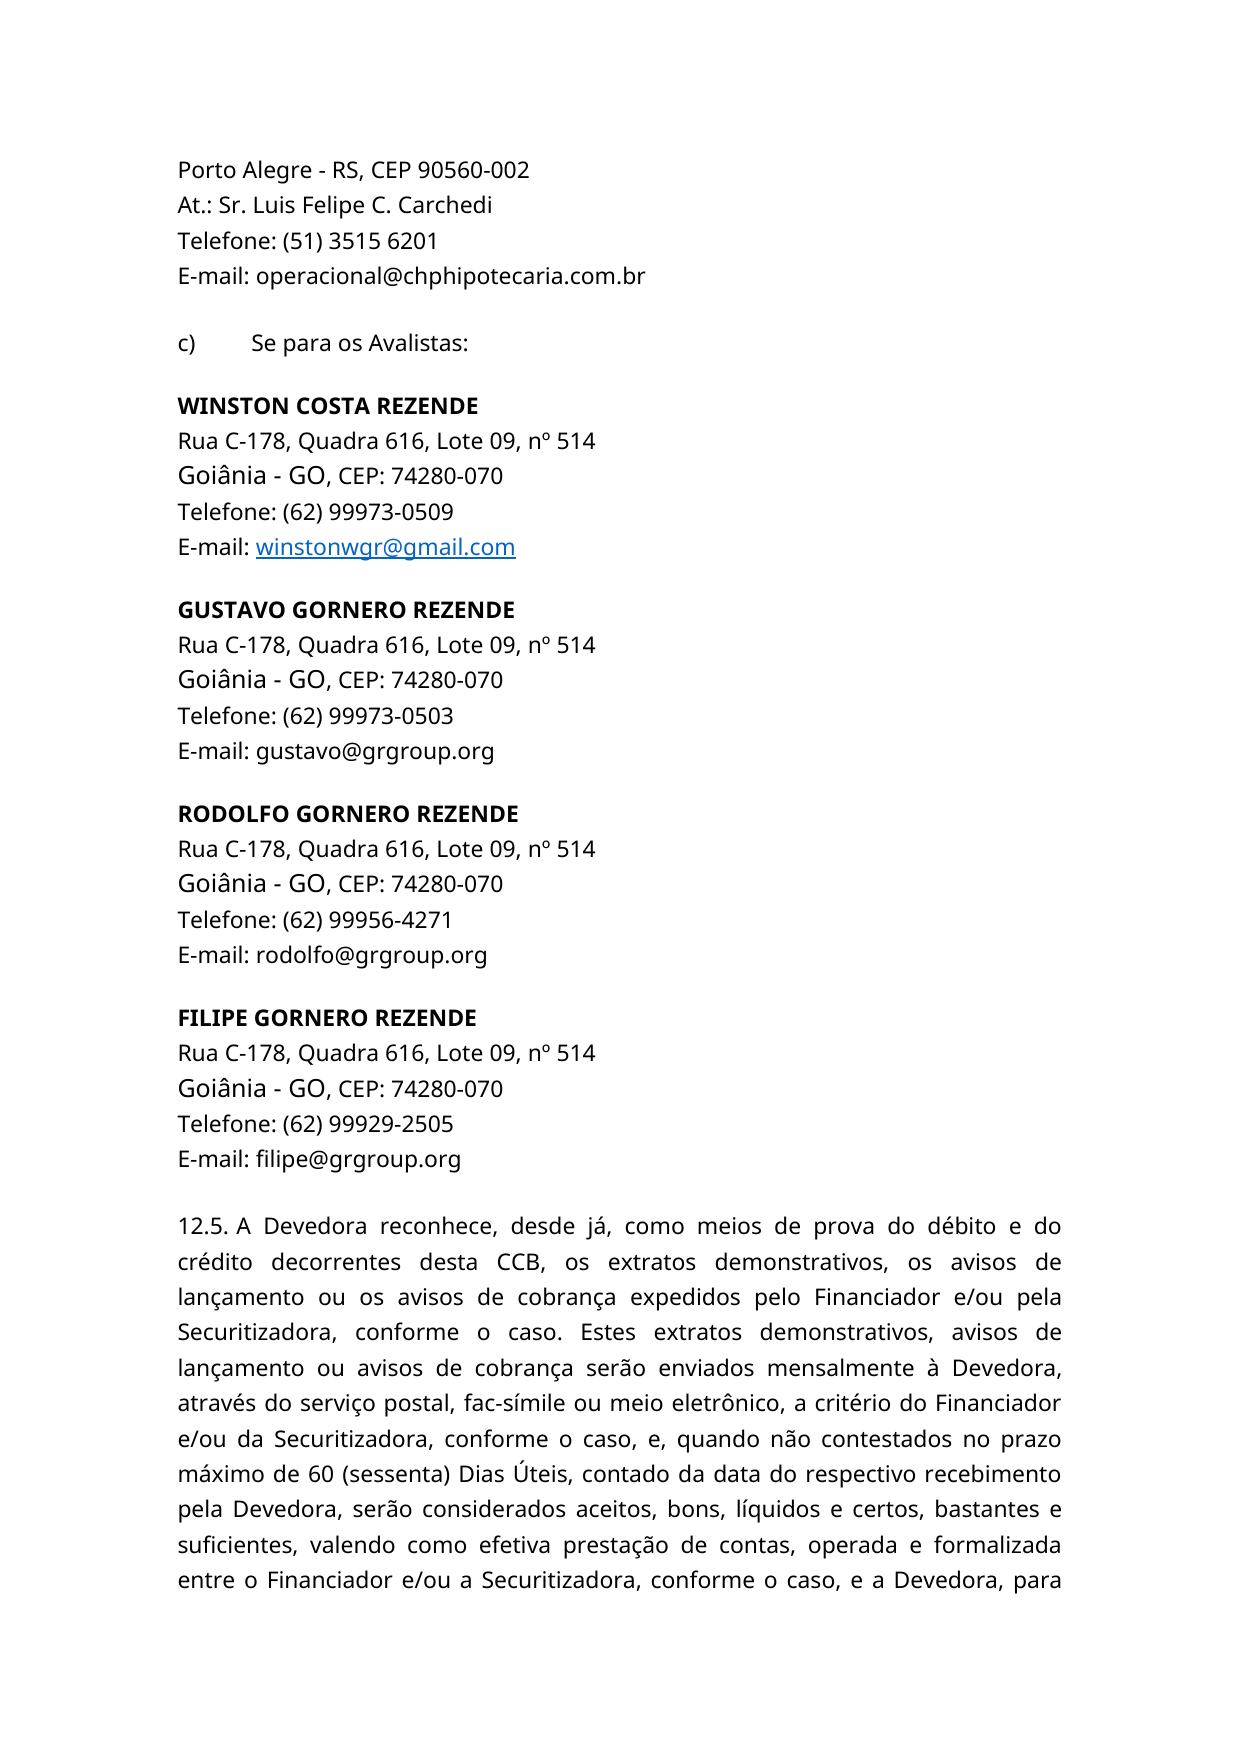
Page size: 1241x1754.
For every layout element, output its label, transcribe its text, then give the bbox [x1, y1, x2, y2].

text Rua C-178, Quadra 616, Lote 09, nº 514 [177, 829, 1063, 864]
text WINSTON COSTA REZENDE [177, 389, 1063, 421]
text E-mail: filipe@grgroup.org [177, 1139, 1063, 1175]
text E-mail: winstonwgr@gmail.com [177, 527, 1063, 562]
text Goiânia - GO, CEP: 74280-070 [177, 864, 1063, 900]
text Telefone: (62) 99956-4271 [177, 900, 1063, 935]
text Goiânia - GO, CEP: 74280-070 [177, 660, 1063, 696]
text Telefone: (62) 99973-0509 [177, 492, 1063, 527]
text GUSTAVO GORNERO REZENDE [177, 594, 1063, 625]
text Telefone: (62) 99973-0503 [177, 696, 1063, 731]
text c) Se para os Avalistas: [177, 327, 1063, 358]
text Goiânia - GO, CEP: 74280-070 [177, 1069, 1063, 1104]
text Rua C-178, Quadra 616, Lote 09, nº 514 [177, 625, 1063, 660]
text Telefone: (51) 3515 6201 [177, 221, 1063, 256]
text Rua C-178, Quadra 616, Lote 09, nº 514 [177, 1033, 1063, 1069]
text RODOLFO GORNERO REZENDE [177, 798, 1063, 829]
text Porto Alegre - RS, CEP 90560-002 [177, 150, 1063, 185]
text At.: Sr. Luis Felipe C. Carchedi [177, 185, 1063, 221]
text FILIPE GORNERO REZENDE [177, 1002, 1063, 1033]
text Goiânia - GO, CEP: 74280-070 [177, 456, 1063, 492]
text E-mail: gustavo@grgroup.org [177, 731, 1063, 767]
text Rua C-178, Quadra 616, Lote 09, nº 514 [177, 421, 1063, 456]
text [177, 1206, 1063, 1596]
text Telefone: (62) 99929-2505 [177, 1104, 1063, 1139]
text E-mail: operacional@chphipotecaria.com.br [177, 256, 1063, 292]
text E-mail: rodolfo@grgroup.org [177, 935, 1063, 971]
